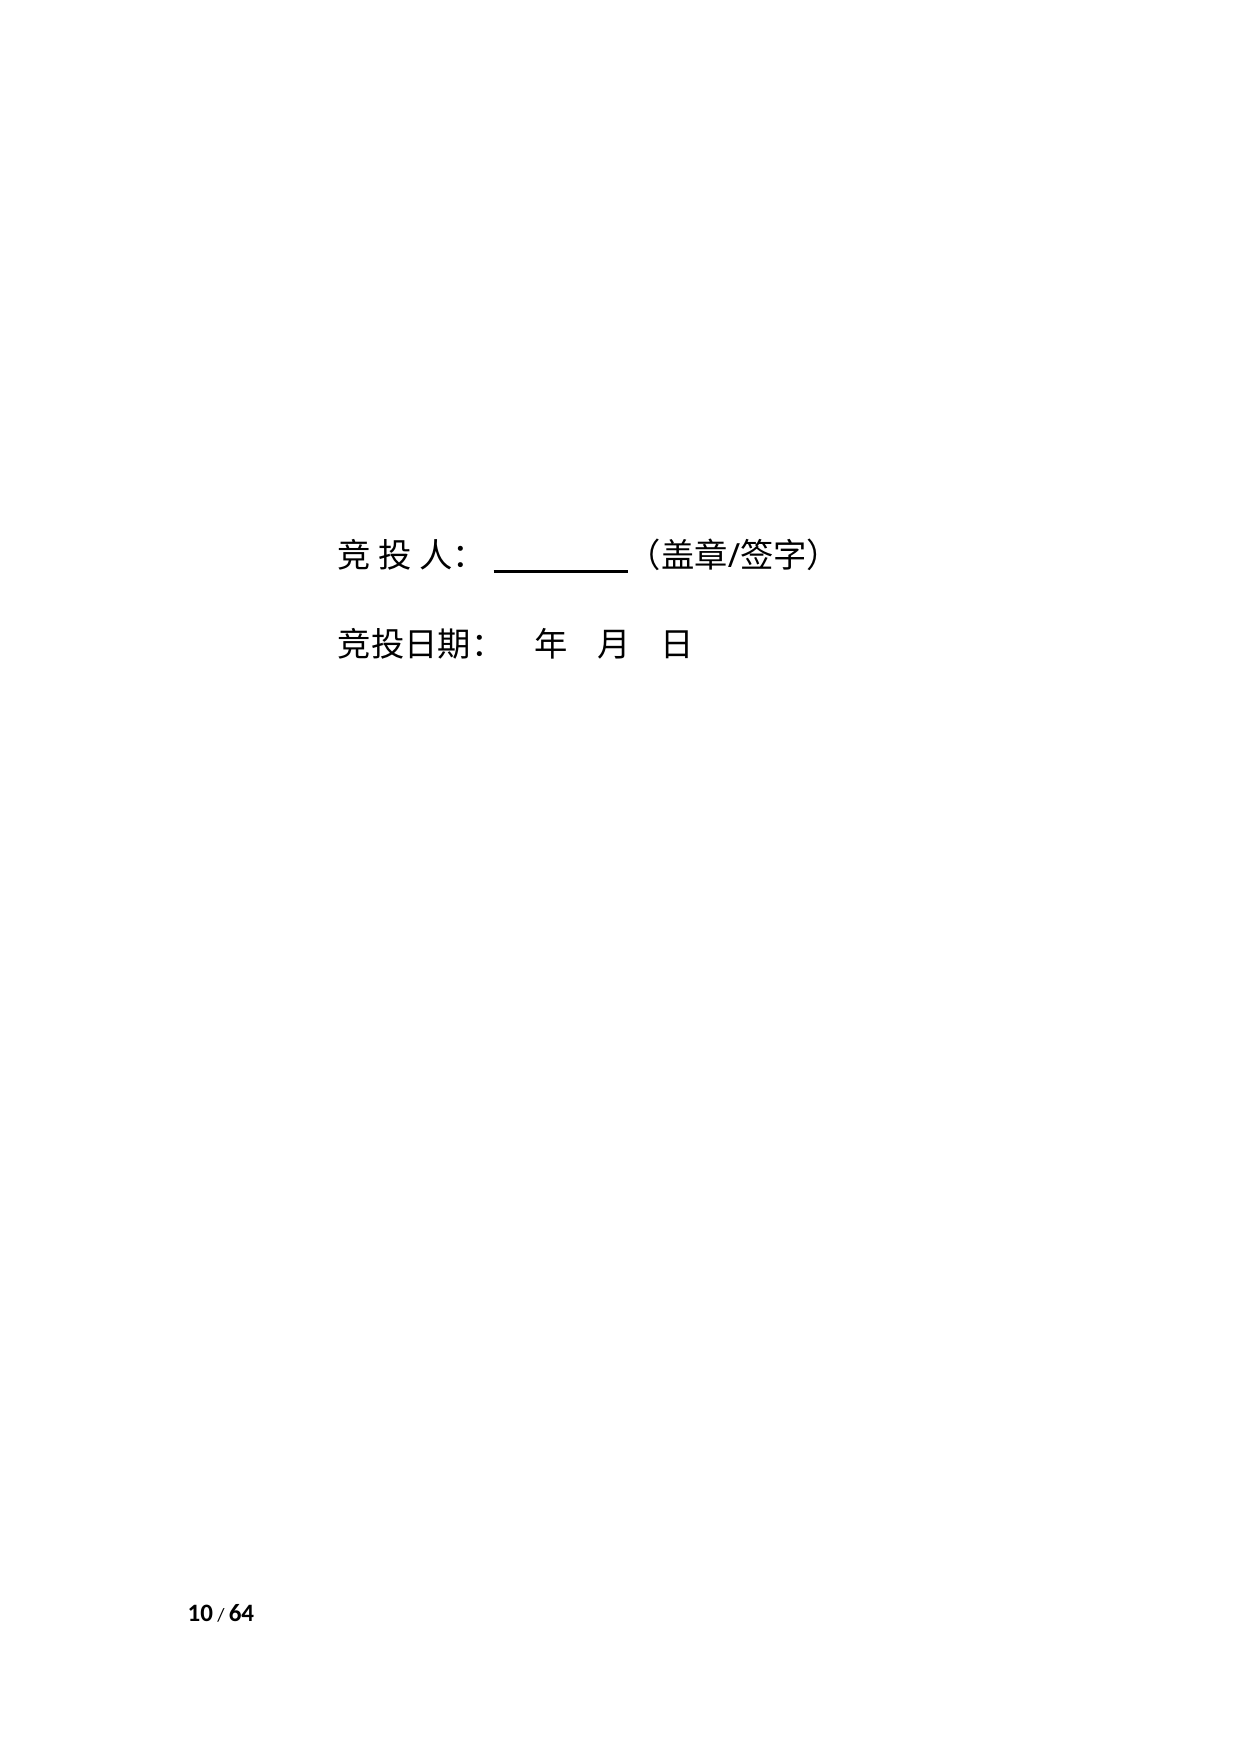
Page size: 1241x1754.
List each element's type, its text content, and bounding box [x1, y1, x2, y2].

text 竞 投 人： （盖章/签字） [187, 521, 1053, 586]
text 竞投日期： 年 月 日 [187, 610, 1053, 675]
